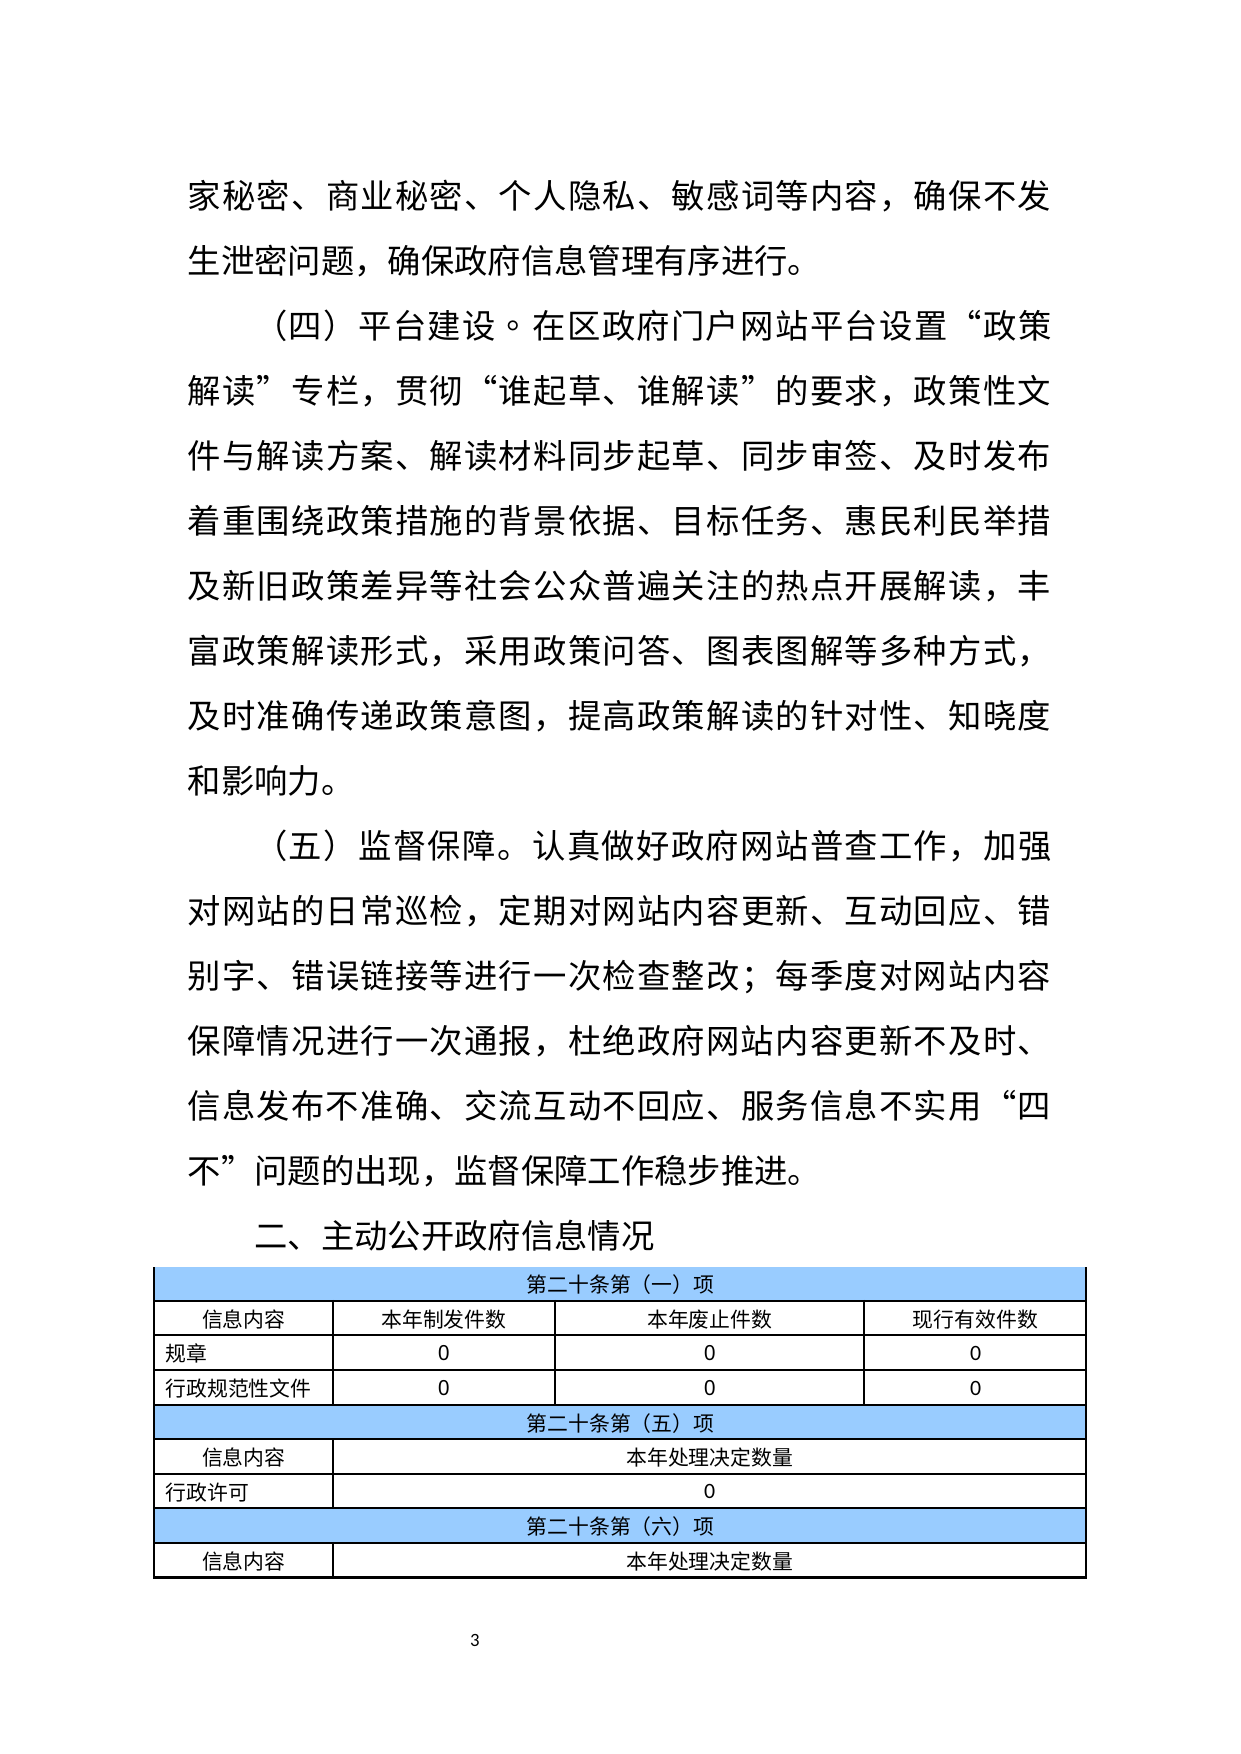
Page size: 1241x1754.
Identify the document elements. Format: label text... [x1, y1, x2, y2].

table_header 第二十条第（一）项 [155, 1267, 1085, 1300]
table_cell 信息内容 [155, 1440, 332, 1473]
table_cell 本年处理决定数量 [334, 1440, 1085, 1473]
table_cell 本年制发件数 [334, 1302, 554, 1334]
table_cell 0 [556, 1336, 863, 1369]
text 二、主动公开政府信息情况 [187, 1202, 1053, 1267]
table_cell 0 [334, 1336, 554, 1369]
table_cell 0 [865, 1371, 1085, 1403]
text （五）监督保障。认真做好政府网站普查工作，加强对网站的日常巡检，定期对网站内容更新、互动回应、错别字、错误链接等进行一次检查整改；每季度对网站内容保障情况进行一次通报，杜绝政府网站内容更新不及时、信息发布不准确、交流互动不回应、服务信息不实用“四不”问题的出现，监督保障工作稳步推进。 [187, 812, 1053, 1202]
table_cell 本年废止件数 [556, 1302, 863, 1334]
table_cell 信息内容 [155, 1302, 332, 1334]
table_cell 第二十条第（五）项 [155, 1406, 1085, 1438]
table_cell 规章 [155, 1336, 332, 1369]
table_cell 0 [334, 1371, 554, 1403]
table_cell 行政许可 [155, 1475, 332, 1507]
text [187, 162, 1053, 292]
table_cell 现行有效件数 [865, 1302, 1085, 1334]
table_cell 本年处理决定数量 [334, 1544, 1085, 1576]
table_cell 第二十条第（六）项 [155, 1509, 1085, 1542]
table_cell 0 [556, 1371, 863, 1403]
table_cell 0 [865, 1336, 1085, 1369]
table_cell 信息内容 [155, 1544, 332, 1576]
text （四）平台建设。在区政府门户网站平台设置“政策解读”专栏，贯彻“谁起草、谁解读”的要求，政策性文件与解读方案、解读材料同步起草、同步审签、及时发布。着重围绕政策措施的背景依据、目标任务、惠民利民举措及新旧政策差异等社会公众普遍关注的热点开展解读，丰富政策解读形式，采用政策问答、图表图解等多种方式，及时准确传递政策意图，提高政策解读的针对性、知晓度和影响力。 [187, 292, 1053, 812]
table_cell 0 [334, 1475, 1085, 1507]
table_cell 行政规范性文件 [155, 1371, 332, 1403]
